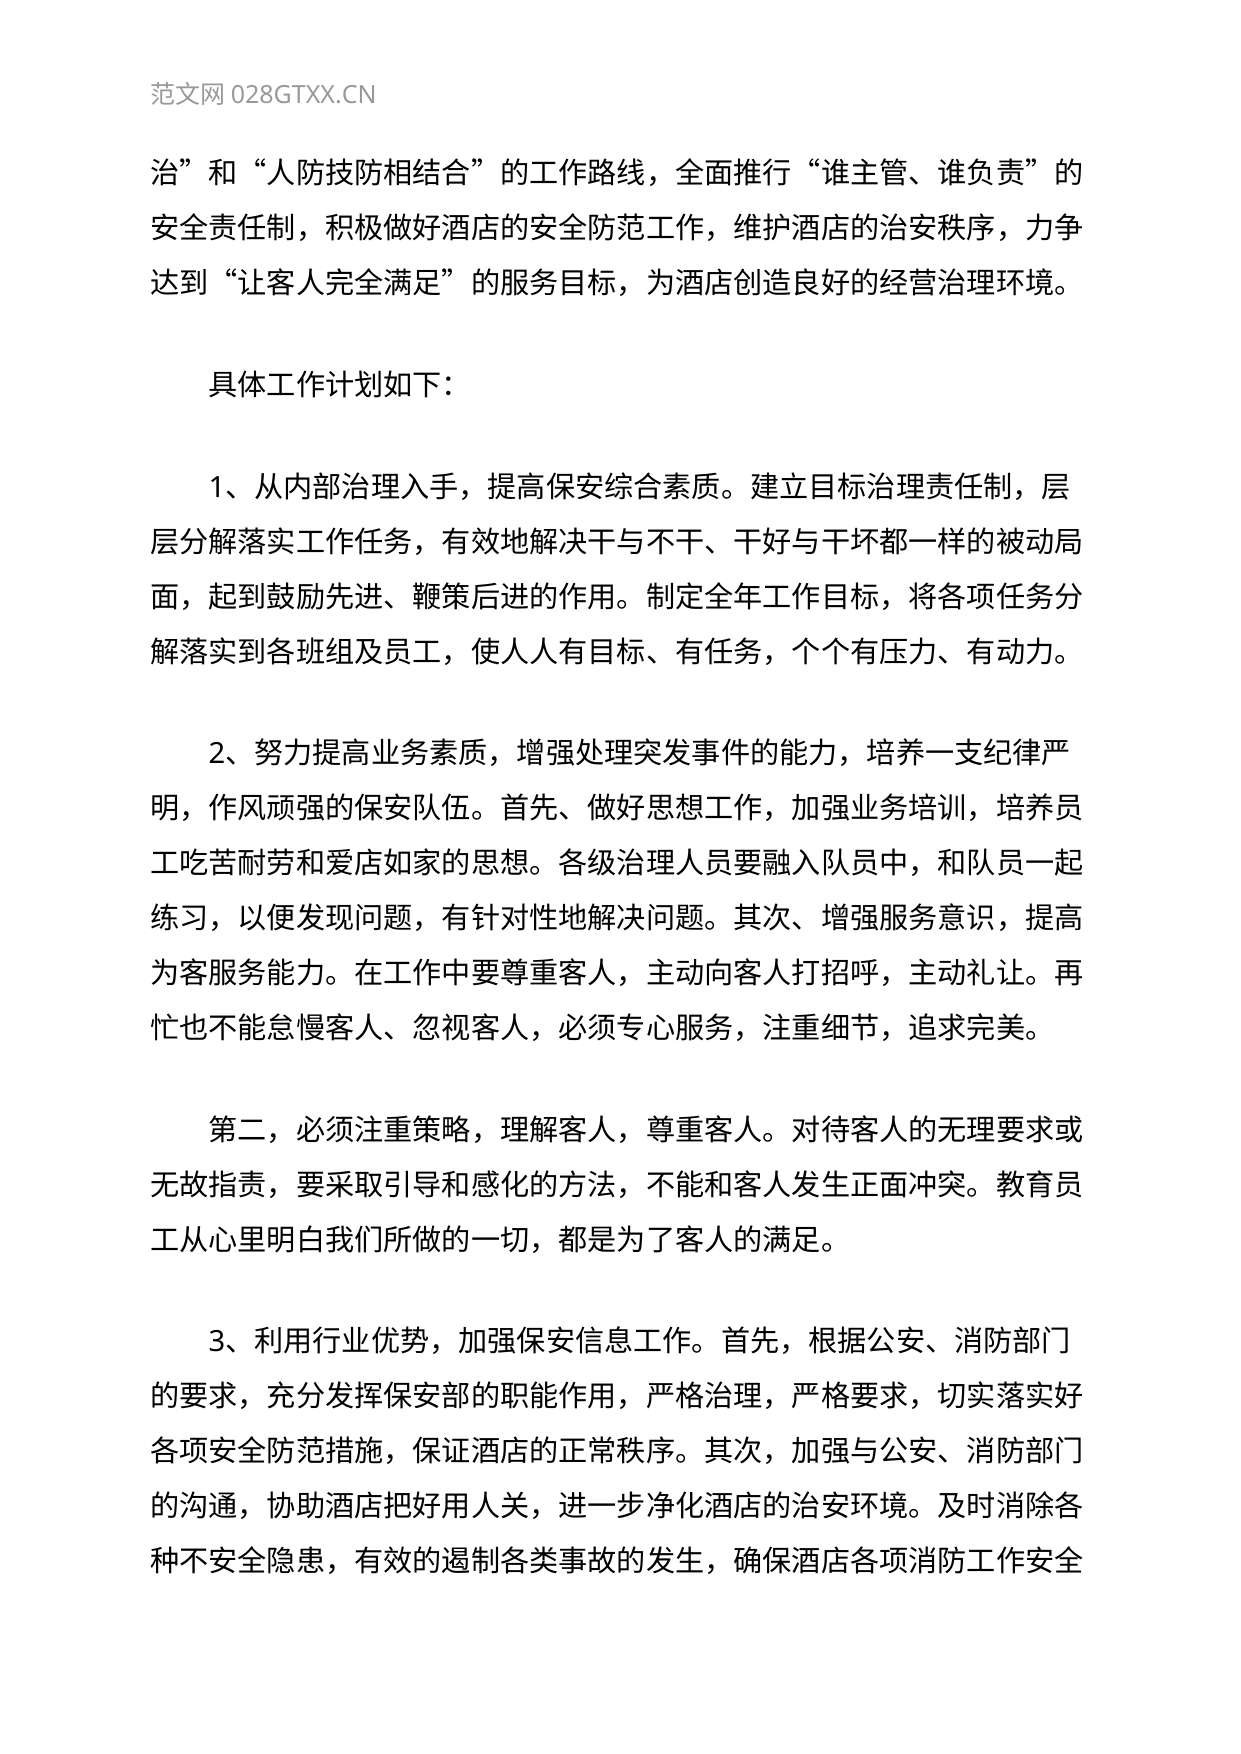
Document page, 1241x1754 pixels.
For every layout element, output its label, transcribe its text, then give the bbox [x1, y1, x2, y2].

text 1、从内部治理入手，提高保安综合素质。建立目标治理责任制，层层分解落实工作任务，有效地解决干与不干、干好与干坏都一样的被动局面，起到鼓励先进、鞭策后进的作用。制定全年工作目标，将各项任务分解落实到各班组及员工，使人人有目标、有任务，个个有压力、有动力。 [150, 463, 1090, 670]
text 2、努力提高业务素质，增强处理突发事件的能力，培养一支纪律严明，作风顽强的保安队伍。首先、做好思想工作，加强业务培训，培养员工吃苦耐劳和爱店如家的思想。各级治理人员要融入队员中，和队员一起练习，以便发现问题，有针对性地解决问题。其次、增强服务意识，提高为客服务能力。在工作中要尊重客人，主动向客人打招呼，主动礼让。再忙也不能怠慢客人、忽视客人，必须专心服务，注重细节，追求完美。 [150, 730, 1090, 1047]
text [150, 1318, 1090, 1580]
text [150, 150, 1090, 302]
text 具体工作计划如下： [150, 362, 1090, 404]
text 第二，必须注重策略，理解客人，尊重客人。对待客人的无理要求或无故指责，要采取引导和感化的方法，不能和客人发生正面冲突。教育员工从心里明白我们所做的一切，都是为了客人的满足。 [150, 1106, 1090, 1258]
